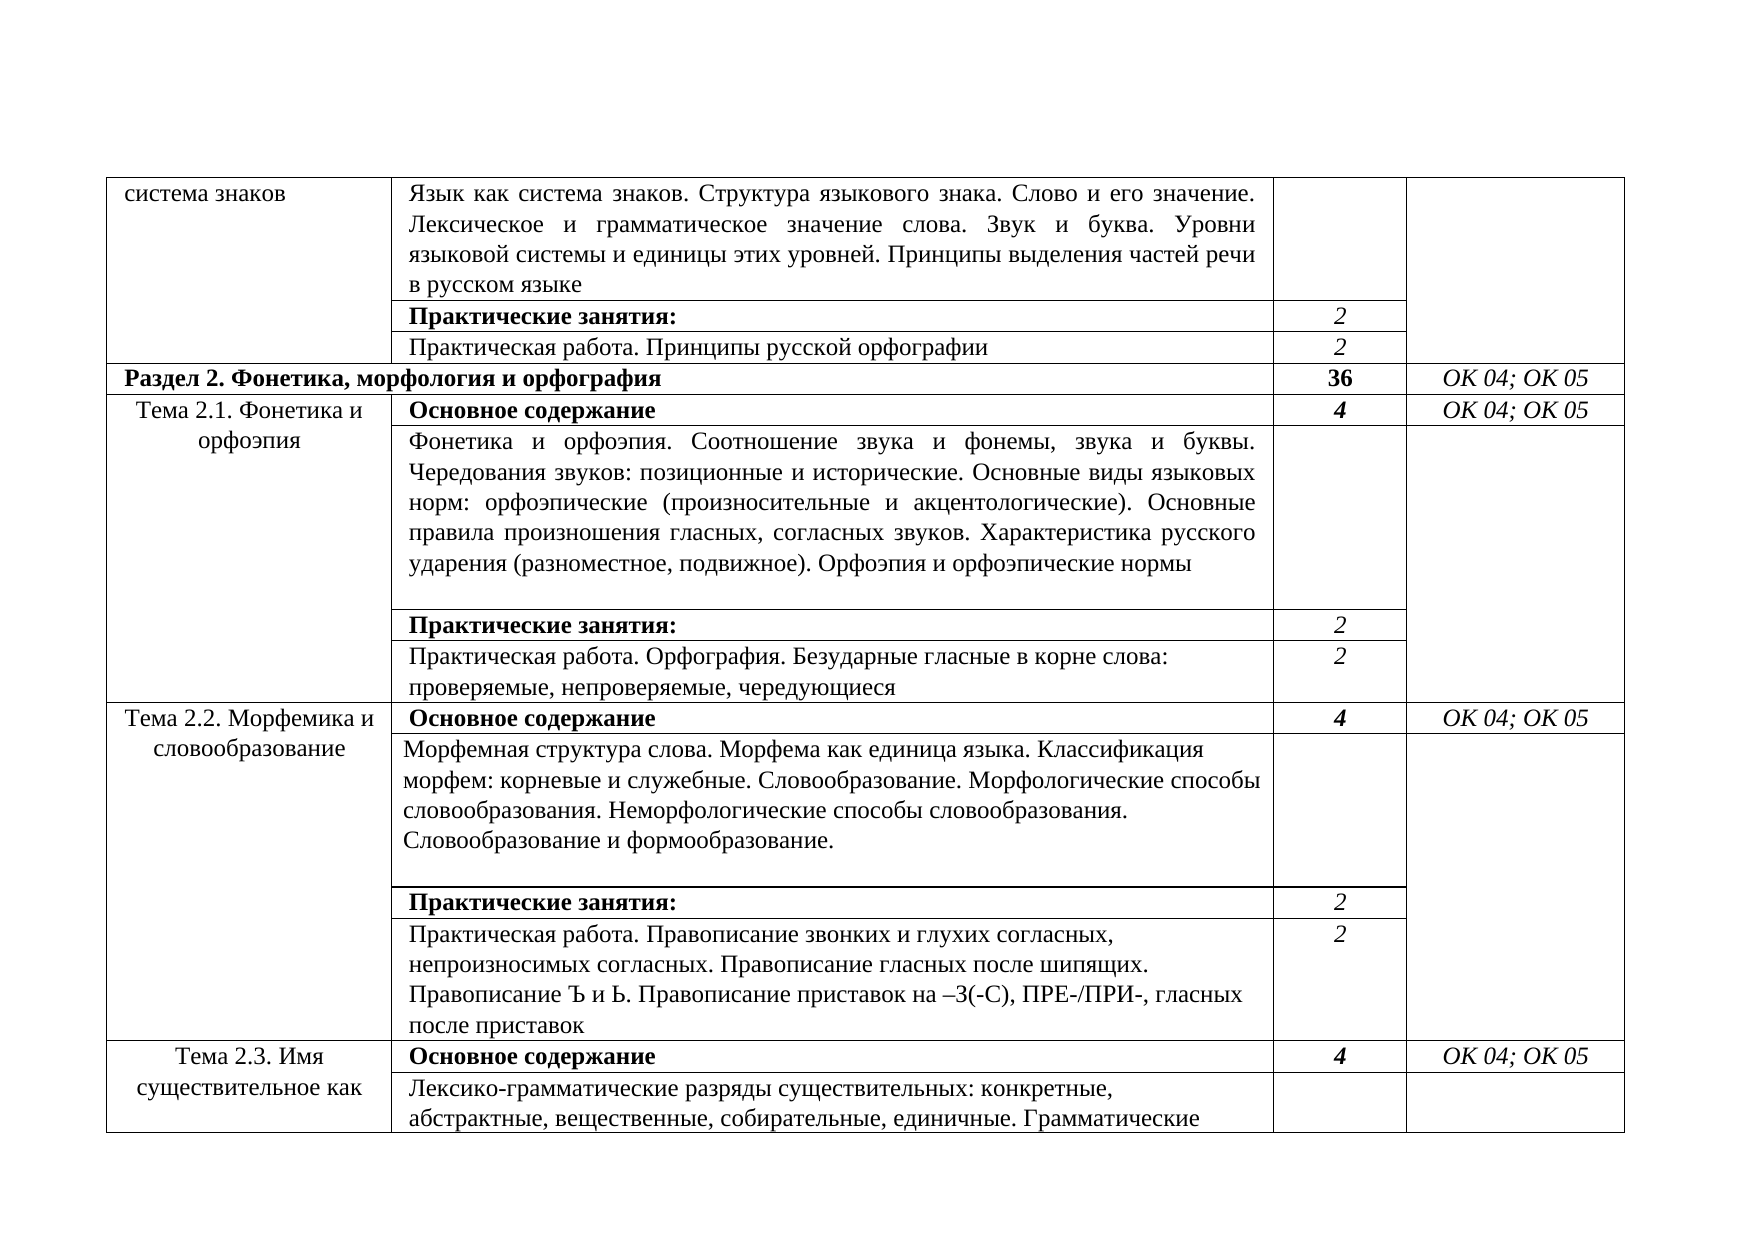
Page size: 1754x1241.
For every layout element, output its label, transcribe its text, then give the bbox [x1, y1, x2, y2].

table_cell [1407, 1073, 1624, 1132]
table_cell Практическая работа. Правописание звонких и глухих согласных, непроизносимых согласных. Правописание гласных после шипящих. Правописание Ъ и Ь. Правописание приставок на –З(-С), ПРЕ-/ПРИ-, гласных после приставок [392, 919, 1273, 1040]
table_cell Практическая работа. Орфография. Безударные гласные в корне слова: проверяемые, непроверяемые, чередующиеся [392, 641, 1273, 702]
table_cell Язык как система знаков. Структура языкового знака. Слово и его значение. Лексическое и грамматическое значение слова. Звук и буква. Уровни языковой системы и единицы этих уровней. Принципы выделения частей речи в русском языке [392, 178, 1273, 300]
table_cell Тема 2.3. Имя существительное как часть речи. [107, 1041, 391, 1132]
table_cell [1407, 178, 1624, 362]
table_cell 2 [1274, 919, 1406, 1040]
table_cell Практические занятия: [392, 610, 1273, 640]
table_cell Тема 2.2. Морфемика и словообразование [107, 703, 391, 1040]
table_cell ОК 04; ОК 05 [1407, 395, 1624, 425]
table_cell Основное содержание [392, 1041, 1273, 1072]
table_cell 4 [1274, 1041, 1406, 1072]
table_cell Фонетика и орфоэпия. Соотношение звука и фонемы, звука и буквы. Чередования звуков: позиционные и исторические. Основные виды языковых норм: орфоэпические (произносительные и акцентологические). Основные правила произношения гласных, согласных звуков. Характеристика русского ударения (разноместное, подвижное). Орфоэпия и орфоэпические нормы [392, 426, 1273, 609]
table_cell Раздел 2. Фонетика, морфология и орфография [107, 364, 1273, 394]
table_cell [1274, 1073, 1406, 1132]
table_cell 2 [1274, 332, 1406, 362]
table_cell [1274, 734, 1406, 886]
table_cell Практические занятия: [392, 888, 1273, 918]
table_cell Практические занятия: [392, 301, 1273, 331]
table_cell [1407, 734, 1624, 1040]
table_cell Практическая работа. Принципы русской орфографии [392, 332, 1273, 362]
table_cell Основное содержание [392, 395, 1273, 425]
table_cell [107, 178, 391, 362]
table_cell [1407, 426, 1624, 702]
table_cell [1274, 426, 1406, 609]
table_cell ОК 04; ОК 05 [1407, 1041, 1624, 1072]
table_cell Морфемная структура слова. Морфема как единица языка. Классификация морфем: корневые и служебные. Словообразование. Морфологические способы словообразования. Неморфологические способы словообразования. Словообразование и формообразование. [392, 734, 1273, 886]
table_cell 2 [1274, 641, 1406, 702]
table_cell 2 [1274, 301, 1406, 331]
table_cell 4 [1274, 703, 1406, 733]
table_cell Тема 2.1. Фонетика и орфоэпия [107, 395, 391, 702]
table_cell ОК 04; ОК 05 [1407, 703, 1624, 733]
table_cell 4 [1274, 395, 1406, 425]
table_cell 2 [1274, 610, 1406, 640]
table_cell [392, 1073, 1273, 1132]
table_cell 36 [1274, 364, 1406, 394]
table_cell ОК 04; ОК 05 [1407, 364, 1624, 394]
table_cell Основное содержание [392, 703, 1273, 733]
table_cell 2 [1274, 888, 1406, 918]
table_cell [1274, 178, 1406, 300]
